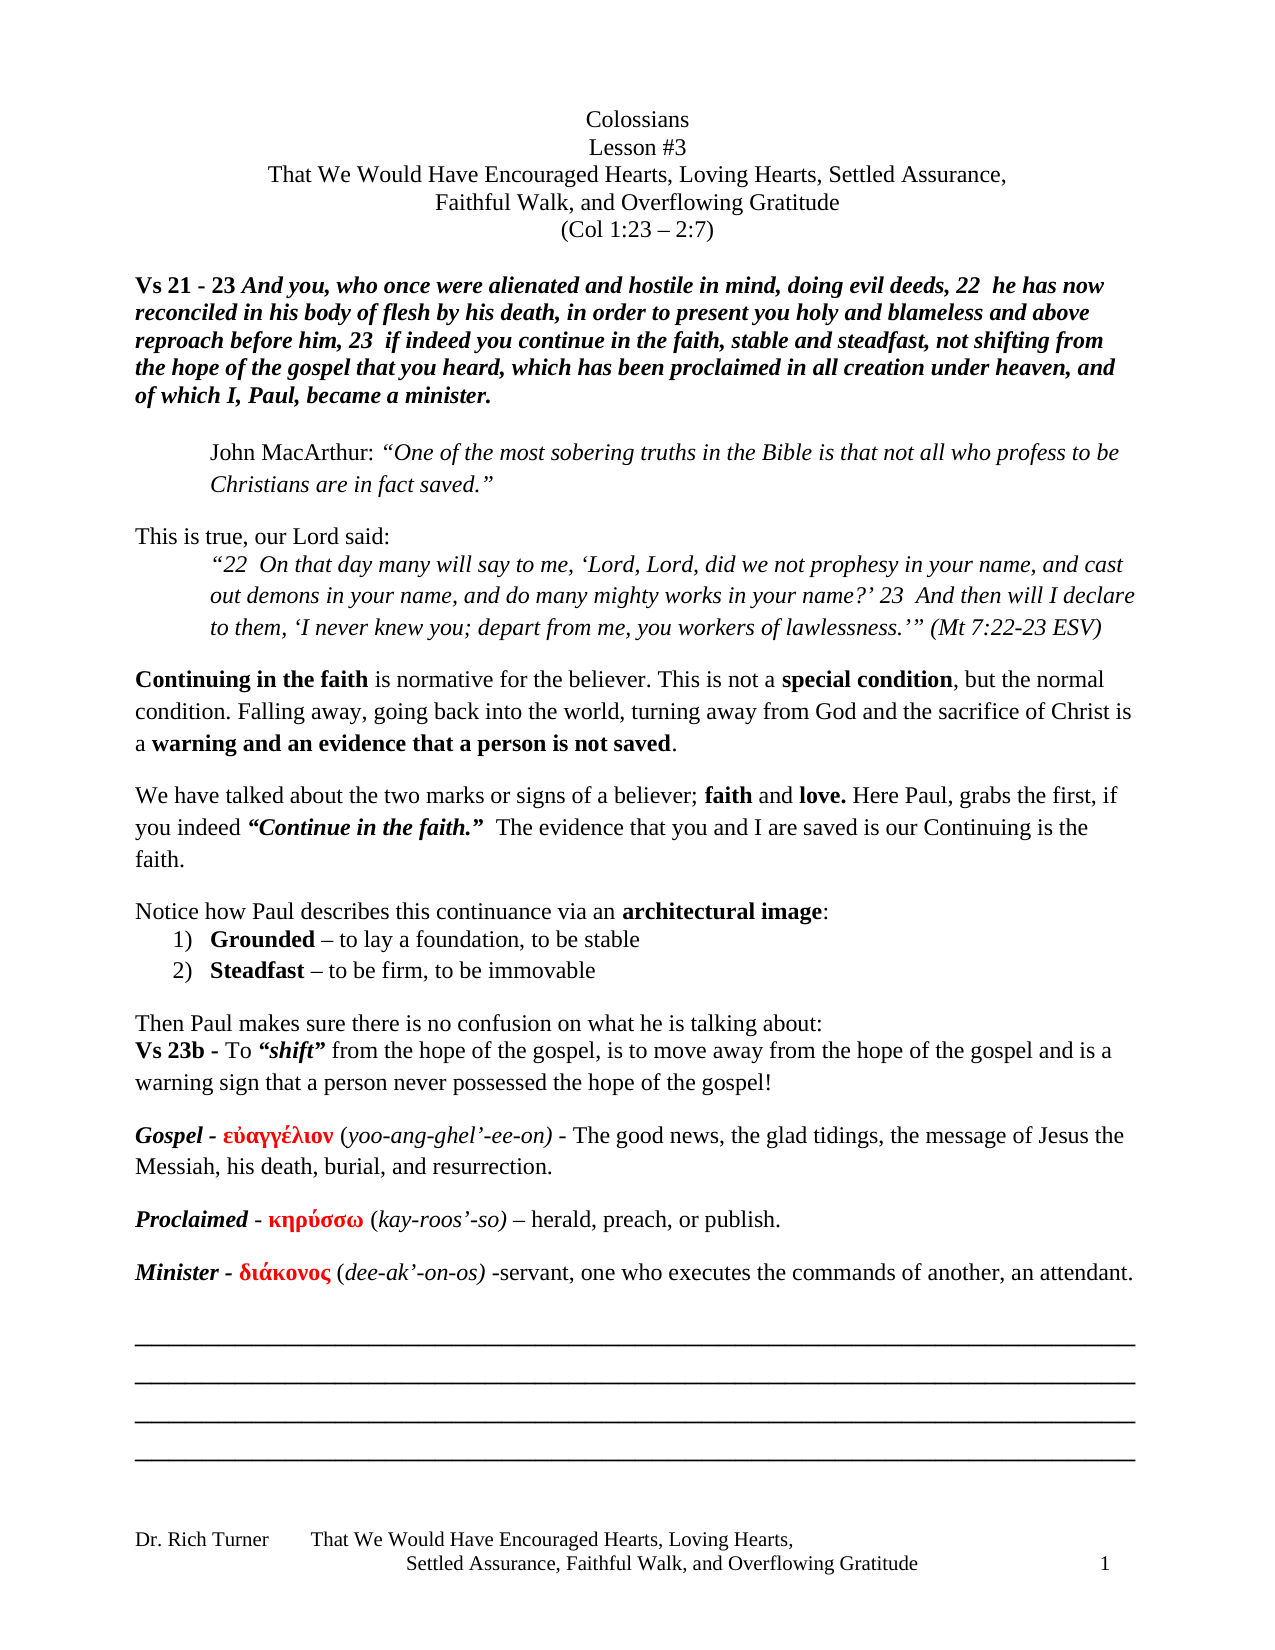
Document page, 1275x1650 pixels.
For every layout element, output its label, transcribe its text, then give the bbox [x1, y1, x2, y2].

text Gospel - εὐαγγέλιον (yoo-ang-ghel’-ee-on) - The good news, the glad tidings, the message of Jesus the Messiah, his death, burial, and resurrection. [135, 1121, 1140, 1180]
text Notice how Paul describes this continuance via an architectural image: [135, 897, 1140, 925]
text Vs 21 - 23 And you, who once were alienated and hostile in mind, doing evil deeds, 22 he has now reconciled in his body of flesh by his death, in order to present you holy and blameless and above reproach before him, 23 if indeed you continue in the faith, stable and steadfast, not shifting from the hope of the gospel that you heard, which has been proclaimed in all creation under heaven, and of which I, Paul, became a minister. [135, 271, 1140, 409]
text (Col 1:23 – 2:7) [135, 215, 1140, 243]
text ________________________________________________________________________________________________________________________________________________________________________________________________________________________________________________ [135, 1311, 1140, 1465]
text Vs 23b - To “shift” from the hope of the gospel, is to move away from the hope of the gospel and is a warning sign that a person never possessed the hope of the gospel! [135, 1037, 1140, 1096]
text Minister - διάκονος (dee-ak’-on-os) -servant, one who executes the commands of another, an attendant. [135, 1258, 1140, 1286]
text Lesson #3 [135, 133, 1140, 160]
text Colossians [135, 105, 1140, 133]
text “22 On that day many will say to me, ‘Lord, Lord, did we not prophesy in your name, and cast out demons in your name, and do many mighty works in your name?’ 23 And then will I declare to them, ‘I never knew you; depart from me, you workers of lawlessness.’” (Mt 7:22-23 ESV) [210, 550, 1140, 641]
text Proclaimed - κηρύσσω (kay-roos’-so) – herald, preach, or publish. [135, 1205, 1140, 1232]
text This is true, our Lord said: [135, 522, 1140, 550]
text Then Paul makes sure there is no confusion on what he is talking about: [135, 1009, 1140, 1037]
text That We Would Have Encouraged Hearts, Loving Hearts, Settled Assurance, [135, 160, 1140, 188]
text Faithful Walk, and Overflowing Gratitude [135, 188, 1140, 215]
text We have talked about the two marks or signs of a believer; faith and love. Here Paul, grabs the first, if you indeed “Continue in the faith.” The evidence that you and I are saved is our Continuing is the faith. [135, 781, 1140, 872]
list Steadfast – to be firm, to be immovable [172, 956, 1140, 984]
text John MacArthur: “One of the most sobering truths in the Bible is that not all who profess to be Christians are in fact saved.” [210, 438, 1140, 497]
list Grounded – to lay a foundation, to be stable [172, 925, 1140, 952]
text Continuing in the faith is normative for the believer. This is not a special condition, but the normal condition. Falling away, going back into the world, turning away from God and the sacrifice of Christ is a warning and an evidence that a person is not saved. [135, 666, 1140, 756]
